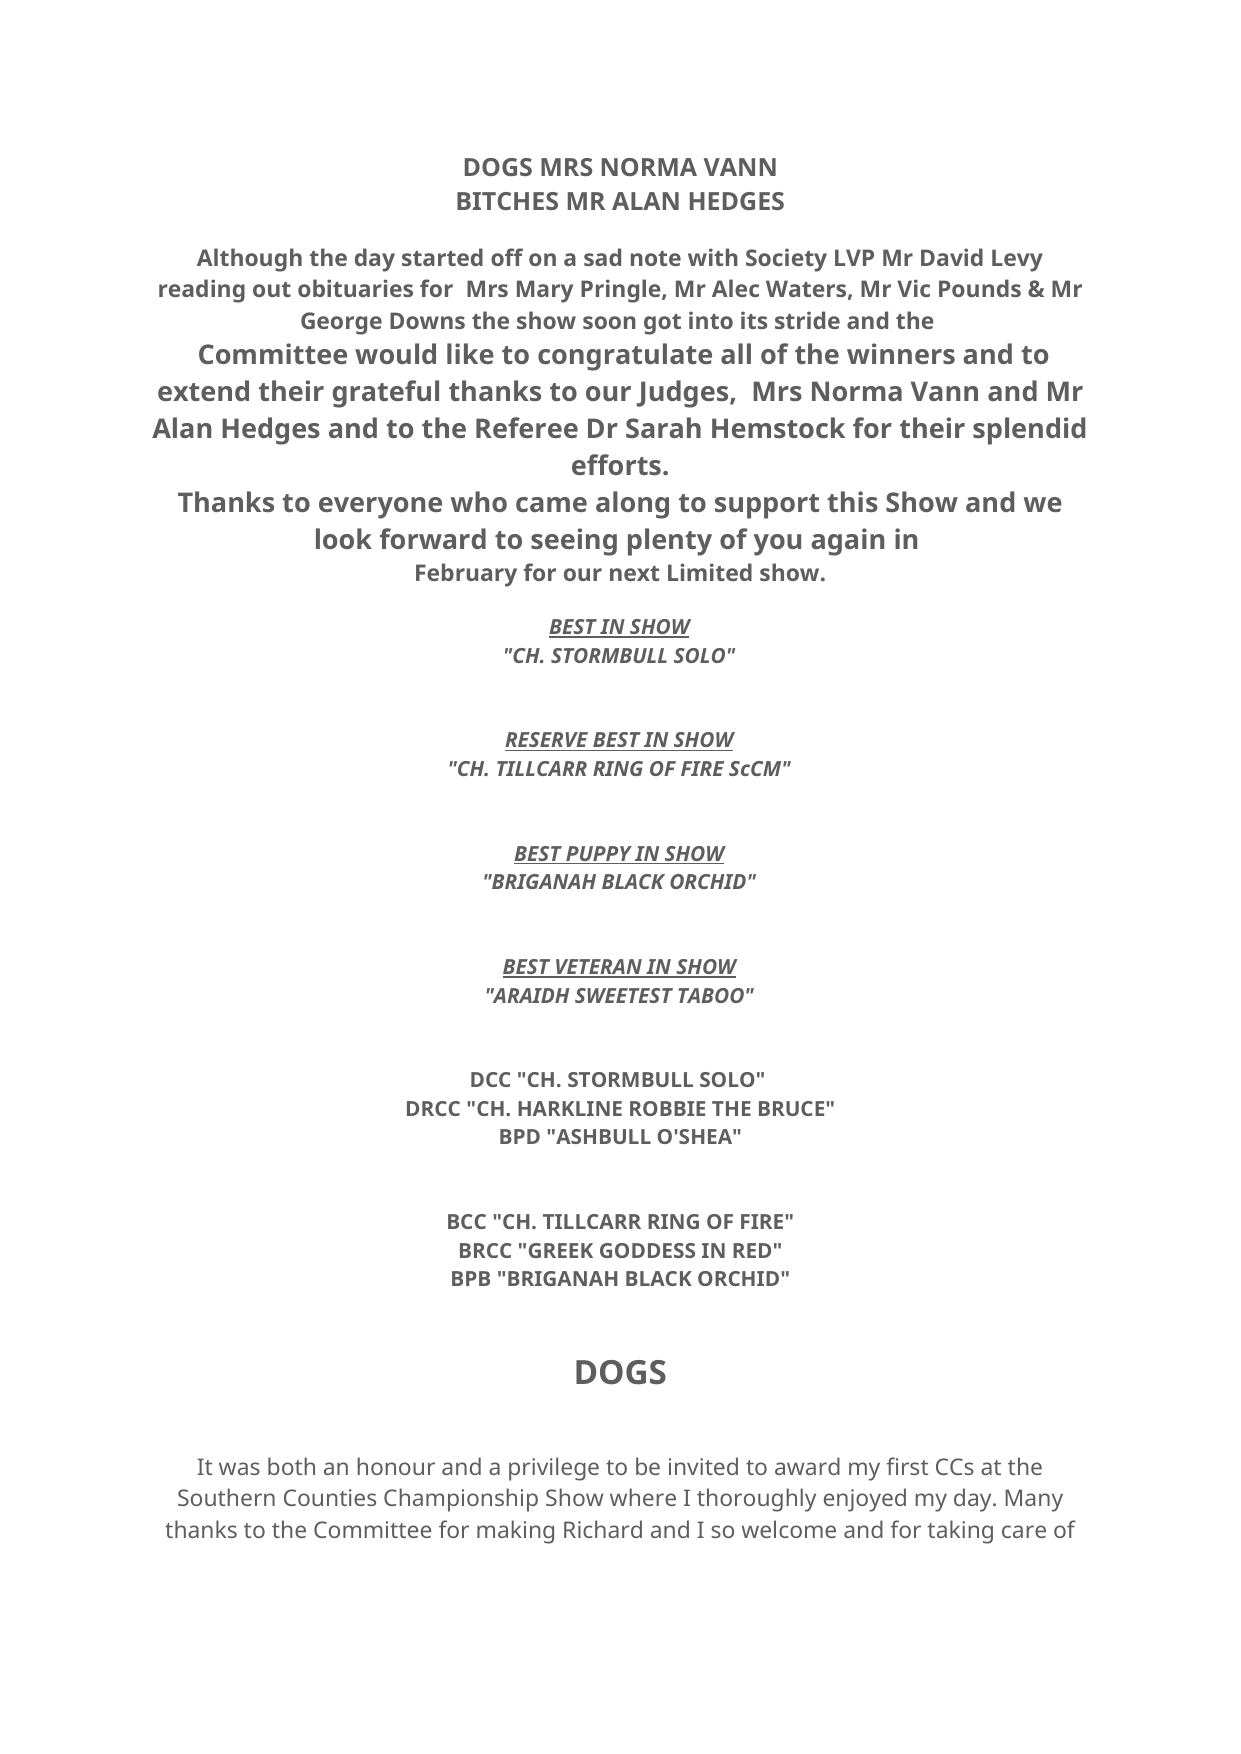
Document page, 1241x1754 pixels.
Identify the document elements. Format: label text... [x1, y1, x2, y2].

text DCC "CH. STORMBULL SOLO" [150, 1066, 1090, 1094]
text BEST VETERAN IN SHOW [150, 952, 1090, 981]
text BPB "BRIGANAH BLACK ORCHID" [150, 1264, 1090, 1293]
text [150, 1451, 1090, 1545]
text Committee would like to congratulate all of the winners and to extend their grateful thanks to our Judges, Mrs Norma Vann and Mr Alan Hedges and to the Referee Dr Sarah Hemstock for their splendid efforts. [150, 336, 1090, 483]
text "ARAIDH SWEETEST TABOO" [150, 981, 1090, 1009]
text BPD "ASHBULL O'SHEA" [150, 1122, 1090, 1151]
text BEST PUPPY IN SHOW [150, 839, 1090, 867]
text February for our next Limited show. [150, 557, 1090, 588]
text "BRIGANAH BLACK ORCHID" [150, 867, 1090, 896]
text DRCC "CH. HARKLINE ROBBIE THE BRUCE" [150, 1094, 1090, 1122]
text RESERVE BEST IN SHOW [150, 726, 1090, 754]
text BRCC "GREEK GODDESS IN RED" [150, 1236, 1090, 1264]
text BCC "CH. TILLCARR RING OF FIRE" [150, 1207, 1090, 1236]
text "CH. STORMBULL SOLO" [150, 641, 1090, 669]
text BITCHES MR ALAN HEDGES [150, 184, 1090, 218]
text BEST IN SHOW [150, 612, 1090, 641]
text Although the day started off on a sad note with Society LVP Mr David Levy reading out obituaries for Mrs Mary Pringle, Mr Alec Waters, Mr Vic Pounds & Mr George Downs the show soon got into its stride and the [150, 242, 1090, 336]
text DOGS MRS NORMA VANN [150, 150, 1090, 184]
text "CH. TILLCARR RING OF FIRE ScCM" [150, 754, 1090, 782]
text DOGS [150, 1349, 1090, 1394]
text Thanks to everyone who came along to support this Show and we look forward to seeing plenty of you again in [150, 483, 1090, 557]
